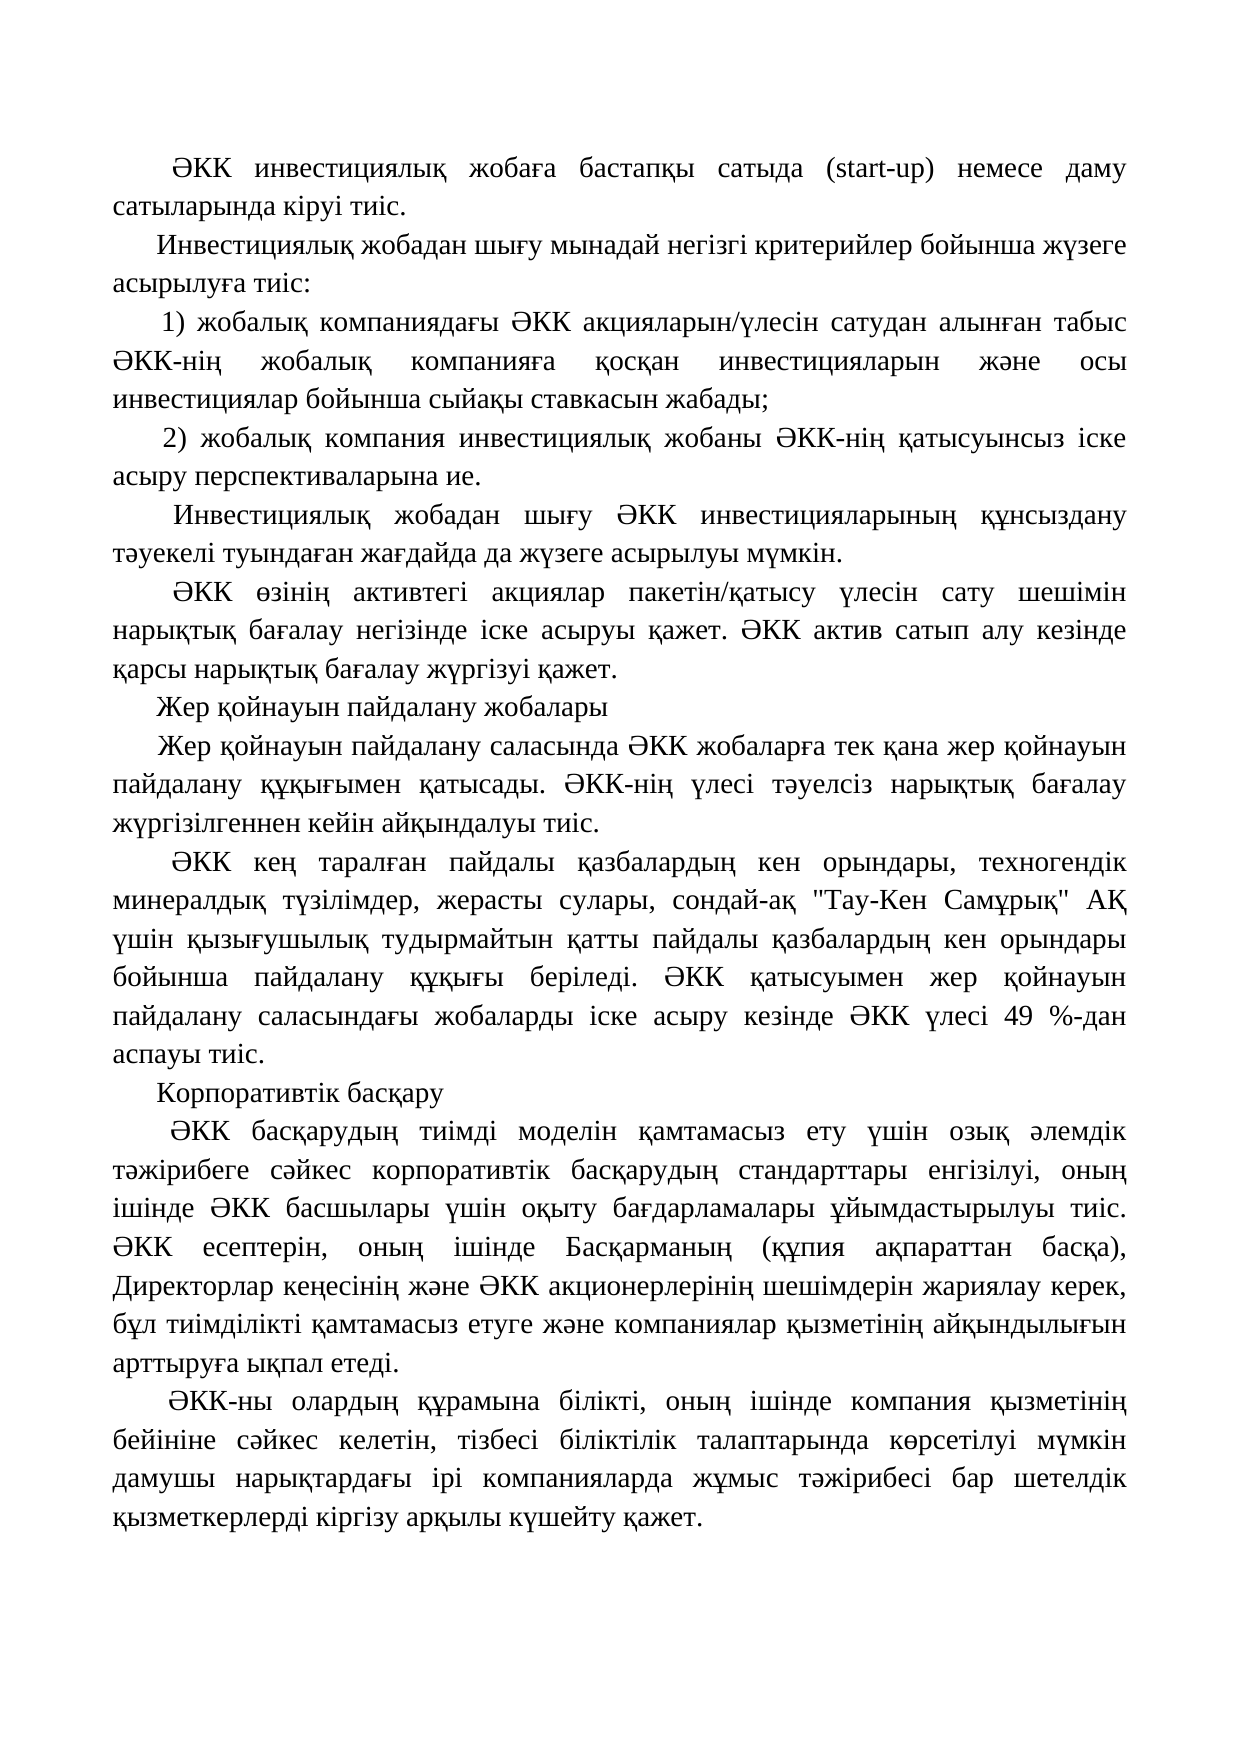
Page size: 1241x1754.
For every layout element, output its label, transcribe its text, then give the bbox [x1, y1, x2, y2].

text Инвестициялық жобадан шығу ӘКК инвестицияларының құнсыздану тәуекелі туындаған жағдайда да жүзеге асырылуы мүмкін. [112, 497, 1128, 569]
text ӘКК басқарудың тиімді моделін қамтамасыз ету үшін озық әлемдік тәжірибеге сәйкес корпоративтік басқарудың стандарттары енгізілуі, оның ішінде ӘКК басшылары үшін оқыту бағдарламалары ұйымдастырылуы тиіс. ӘКК есептерін, оның ішінде Басқарманың (құпия ақпараттан басқа), Директорлар кеңесінің және ӘКК акционерлерінің шешімдерін жариялау керек, бұл тиімділікті қамтамасыз етуге және компаниялар қызметінің айқындылығын арттыруға ықпал етеді. [112, 1113, 1128, 1378]
text Жер қойнауын пайдалану жобалары [112, 689, 1128, 723]
text ӘКК өзінің активтегі акциялар пакетін/қатысу үлесін сату шешімін нарықтық бағалау негізінде іске асыруы қажет. ӘКК актив сатып алу кезінде қарсы нарықтық бағалау жүргізуі қажет. [112, 574, 1128, 684]
text ӘКК-ны олардың құрамына білікті, оның ішінде компания қызметінің бейініне сәйкес келетін, тізбесі біліктілік талаптарында көрсетілуі мүмкін дамушы нарықтардағы ірі компанияларда жұмыс тәжірибесі бар шетелдік қызметкерлерді кіргізу арқылы күшейту қажет. [112, 1383, 1128, 1532]
text ӘКК инвестициялық жобаға бастапқы сатыда (start-up) немесе даму сатыларында кіруі тиіс. [112, 150, 1128, 222]
text 1) жобалық компаниядағы ӘКК акцияларын/үлесін сатудан алынған табыс ӘКК-нің жобалық компанияға қосқан инвестицияларын және осы инвестициялар бойынша сыйақы ставкасын жабады; [112, 304, 1128, 415]
text ӘКК кең таралған пайдалы қазбалардың кен орындары, техногендік минералдық түзілімдер, жерасты сулары, сондай-ақ "Тау-Кен Самұрық" АҚ үшін қызығушылық тудырмайтын қатты пайдалы қазбалардың кен орындары бойынша пайдалану құқығы беріледі. ӘКК қатысуымен жер қойнауын пайдалану саласындағы жобаларды іске асыру кезінде ӘКК үлесі 49 %-дан аспауы тиіс. [112, 844, 1128, 1070]
text 2) жобалық компания инвестициялық жобаны ӘКК-нің қатысуынсыз іске асыру перспективаларына ие. [112, 420, 1128, 492]
text Инвестициялық жобадан шығу мынадай негізгі критерийлер бойынша жүзеге асырылуға тиіс: [112, 227, 1128, 299]
text Корпоративтік басқару [112, 1075, 1128, 1108]
text Жер қойнауын пайдалану саласында ӘКК жобаларға тек қана жер қойнауын пайдалану құқығымен қатысады. ӘКК-нің үлесі тәуелсіз нарықтық бағалау жүргізілгеннен кейін айқындалуы тиіс. [112, 728, 1128, 839]
